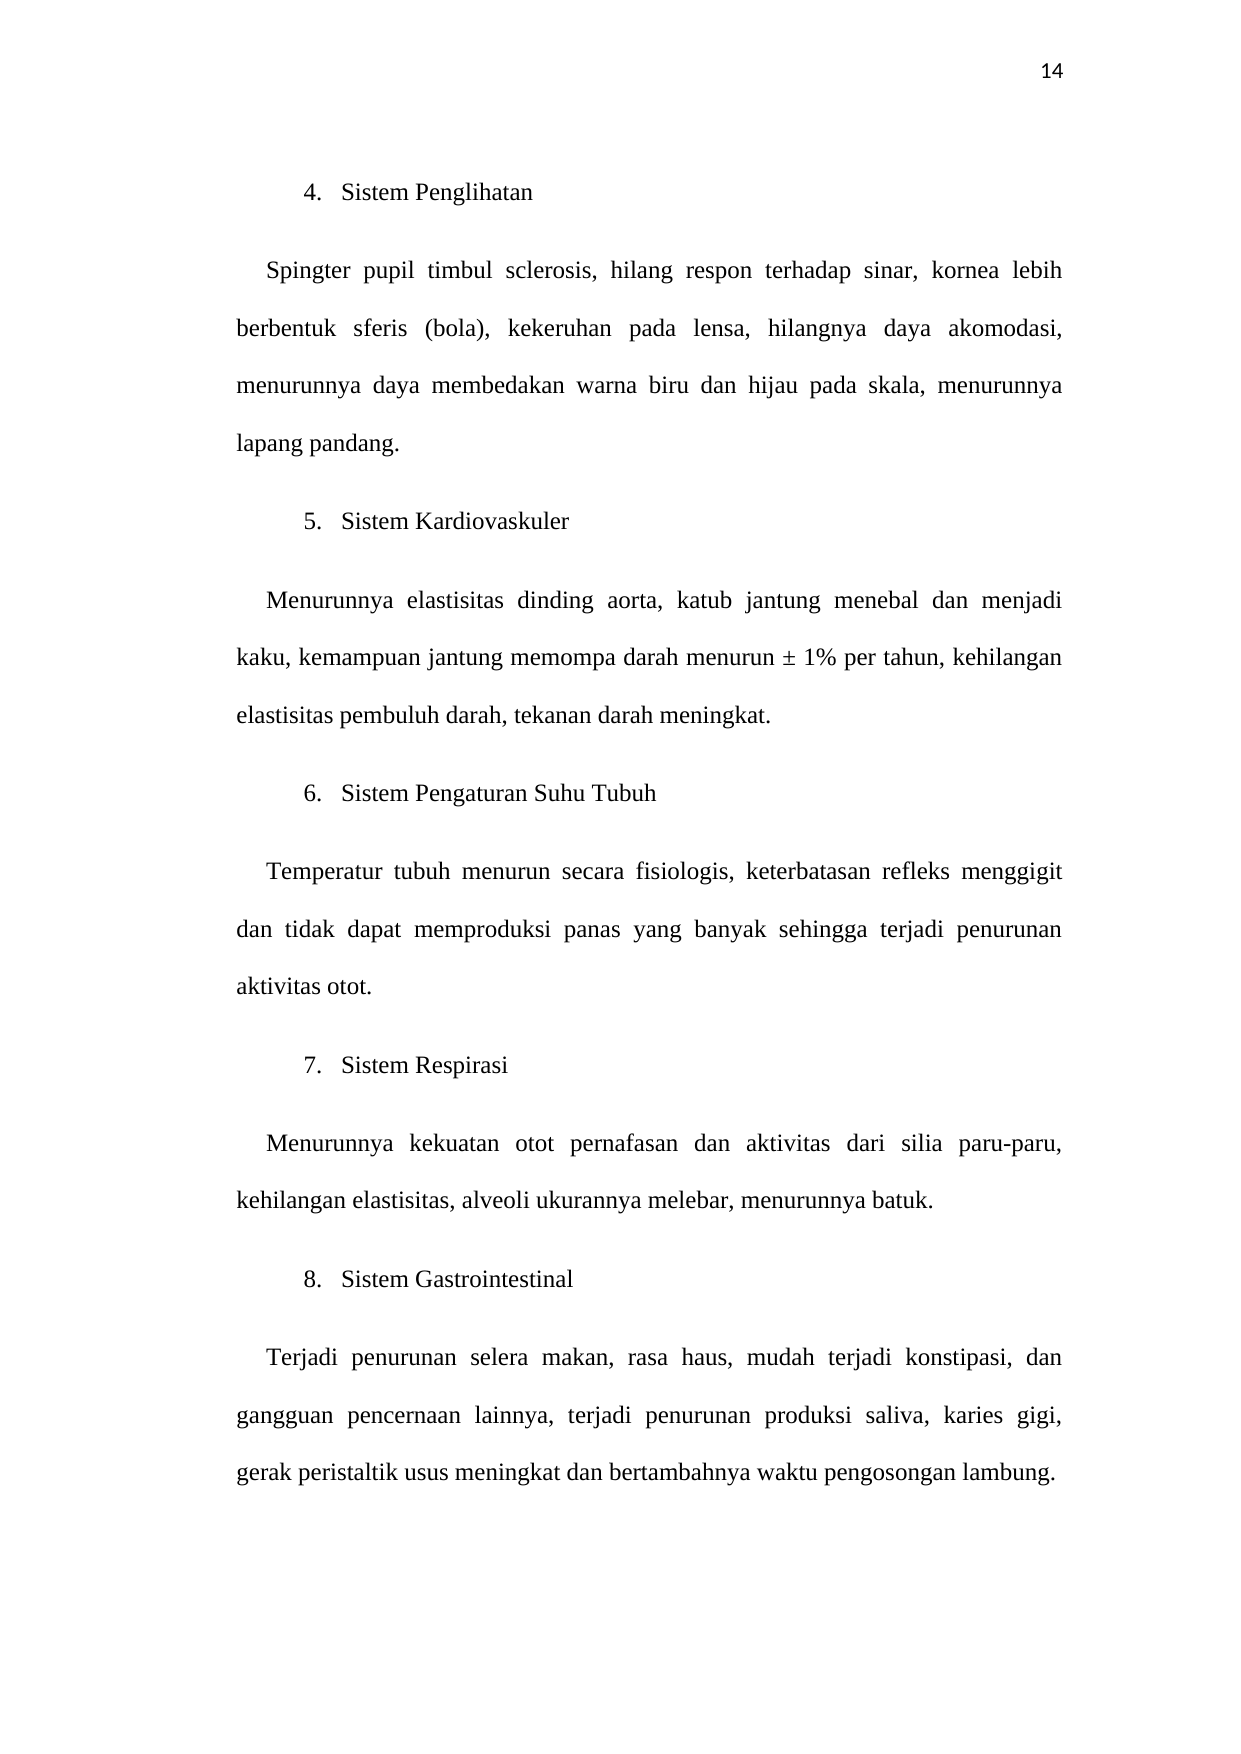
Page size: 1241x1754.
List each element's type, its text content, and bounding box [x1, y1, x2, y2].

list Sistem Pengaturan Suhu Tubuh [303, 778, 1063, 807]
text Menurunnya elastisitas dinding aorta, katub jantung menebal dan menjadi kaku, kemampuan jantung memompa darah menurun ± 1% per tahun, kehilangan elastisitas pembuluh darah, tekanan darah meningkat. [236, 585, 1063, 728]
text Menurunnya kekuatan otot pernafasan dan aktivitas dari silia paru-paru, kehilangan elastisitas, alveoli ukurannya melebar, menurunnya batuk. [236, 1128, 1063, 1214]
list Sistem Respirasi [303, 1050, 1063, 1078]
text Spingter pupil timbul sclerosis, hilang respon terhadap sinar, kornea lebih berbentuk sferis (bola), kekeruhan pada lensa, hilangnya daya akomodasi, menurunnya daya membedakan warna biru dan hijau pada skala, menurunnya lapang pandang. [236, 256, 1063, 457]
list Sistem Penglihatan [303, 177, 1063, 206]
list Sistem Kardiovaskuler [303, 506, 1063, 535]
text Terjadi penurunan selera makan, rasa haus, mudah terjadi konstipasi, dan gangguan pencernaan lainnya, terjadi penurunan produksi saliva, karies gigi, gerak peristaltik usus meningkat dan bertambahnya waktu pengosongan lambung. [236, 1342, 1063, 1486]
list Sistem Gastrointestinal [303, 1264, 1063, 1293]
text Temperatur tubuh menurun secara fisiologis, keterbatasan refleks menggigit dan tidak dapat memproduksi panas yang banyak sehingga terjadi penurunan aktivitas otot. [236, 856, 1063, 1000]
